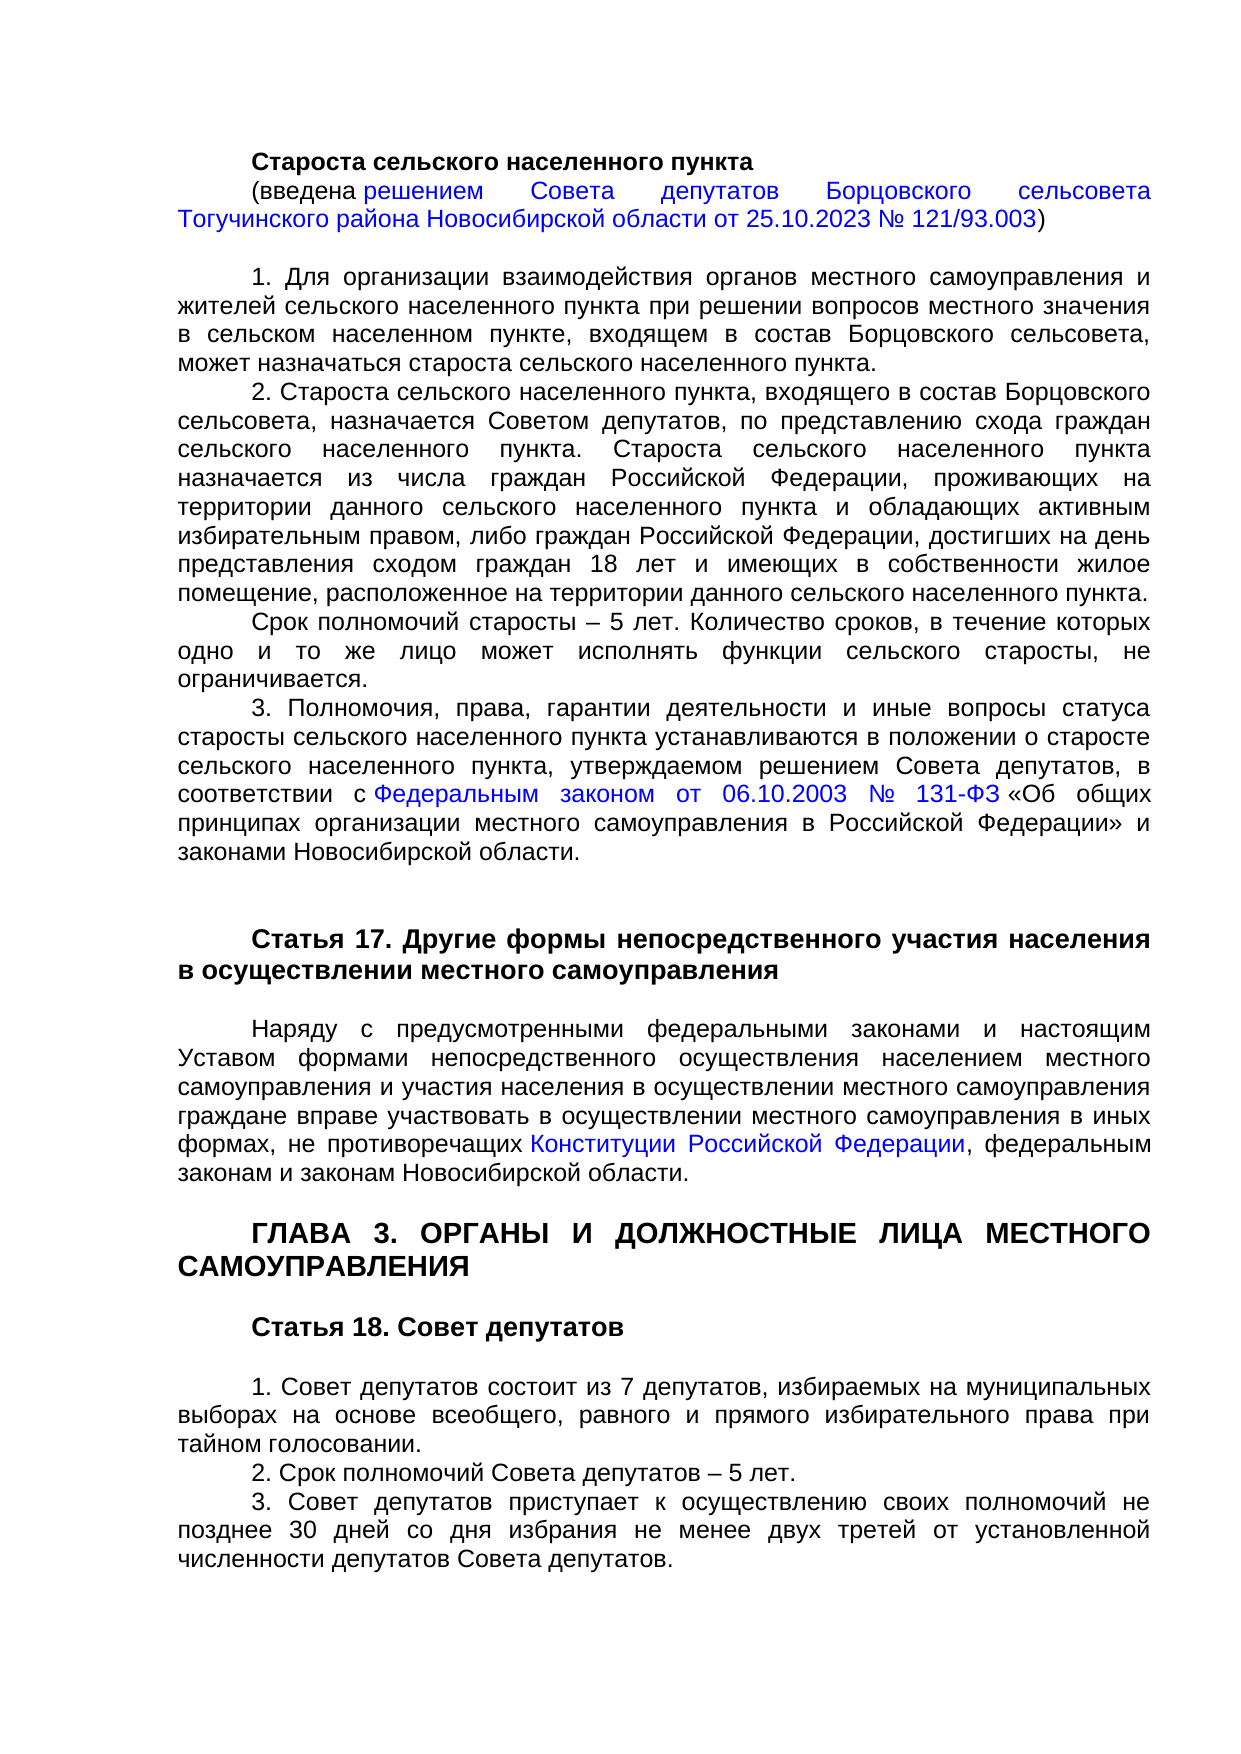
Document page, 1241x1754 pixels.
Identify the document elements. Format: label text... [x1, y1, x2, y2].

text Срок полномочий старосты – 5 лет. Количество сроков, в течение которых одно и то же лицо может исполнять функции сельского старосты, не ограничивается. [177, 607, 1152, 693]
text Статья 17. Другие формы непосредственного участия населения в осуществлении местного самоуправления [177, 923, 1152, 986]
text Староста сельского населенного пункта [177, 147, 1152, 176]
text 3. Полномочия, права, гарантии деятельности и иные вопросы статуса старосты сельского населенного пункта устанавливаются в положении о старосте сельского населенного пункта, утверждаемом решением Совета депутатов, в соответствии с Федеральным законом от 06.10.2003 № 131-ФЗ «Об общих принципах организации местного самоуправления в Российской Федерации» и законами Новосибирской области. [177, 693, 1152, 866]
text 2. Староста сельского населенного пункта, входящего в состав Борцовского сельсовета, назначается Советом депутатов, по представлению схода граждан сельского населенного пункта. Староста сельского населенного пункта назначается из числа граждан Российской Федерации, проживающих на территории данного сельского населенного пункта и обладающих активным избирательным правом, либо граждан Российской Федерации, достигших на день представления сходом граждан 18 лет и имеющих в собственности жилое помещение, расположенное на территории данного сельского населенного пункта. [177, 377, 1152, 607]
text (введена решением Совета депутатов Борцовского сельсовета Тогучинского района Новосибирской области от 25.10.2023 № 121/93.003) [177, 176, 1152, 233]
text Наряду с предусмотренными федеральными законами и настоящим Уставом формами непосредственного осуществления населением местного самоуправления и участия населения в осуществлении местного самоуправления граждане вправе участвовать в осуществлении местного самоуправления в иных формах, не противоречащих Конституции Российской Федерации, федеральным законам и законам Новосибирской области. [177, 1014, 1152, 1187]
text ГЛАВА 3. ОРГАНЫ И ДОЛЖНОСТНЫЕ ЛИЦА МЕСТНОГО САМОУПРАВЛЕНИЯ [177, 1216, 1152, 1283]
text 2. Срок полномочий Совета депутатов – 5 лет. [177, 1458, 1152, 1486]
text Статья 18. Совет депутатов [177, 1311, 1152, 1343]
text 3. Совет депутатов приступает к осуществлению своих полномочий не позднее 30 дней со дня избрания не менее двух третей от установленной численности депутатов Совета депутатов. [177, 1486, 1152, 1573]
text 1. Для организации взаимодействия органов местного самоуправления и жителей сельского населенного пункта при решении вопросов местного значения в сельском населенном пункте, входящем в состав Борцовского сельсовета, может назначаться староста сельского населенного пункта. [177, 262, 1152, 377]
text 1. Совет депутатов состоит из 7 депутатов, избираемых на муниципальных выборах на основе всеобщего, равного и прямого избирательного права при тайном голосовании. [177, 1371, 1152, 1458]
